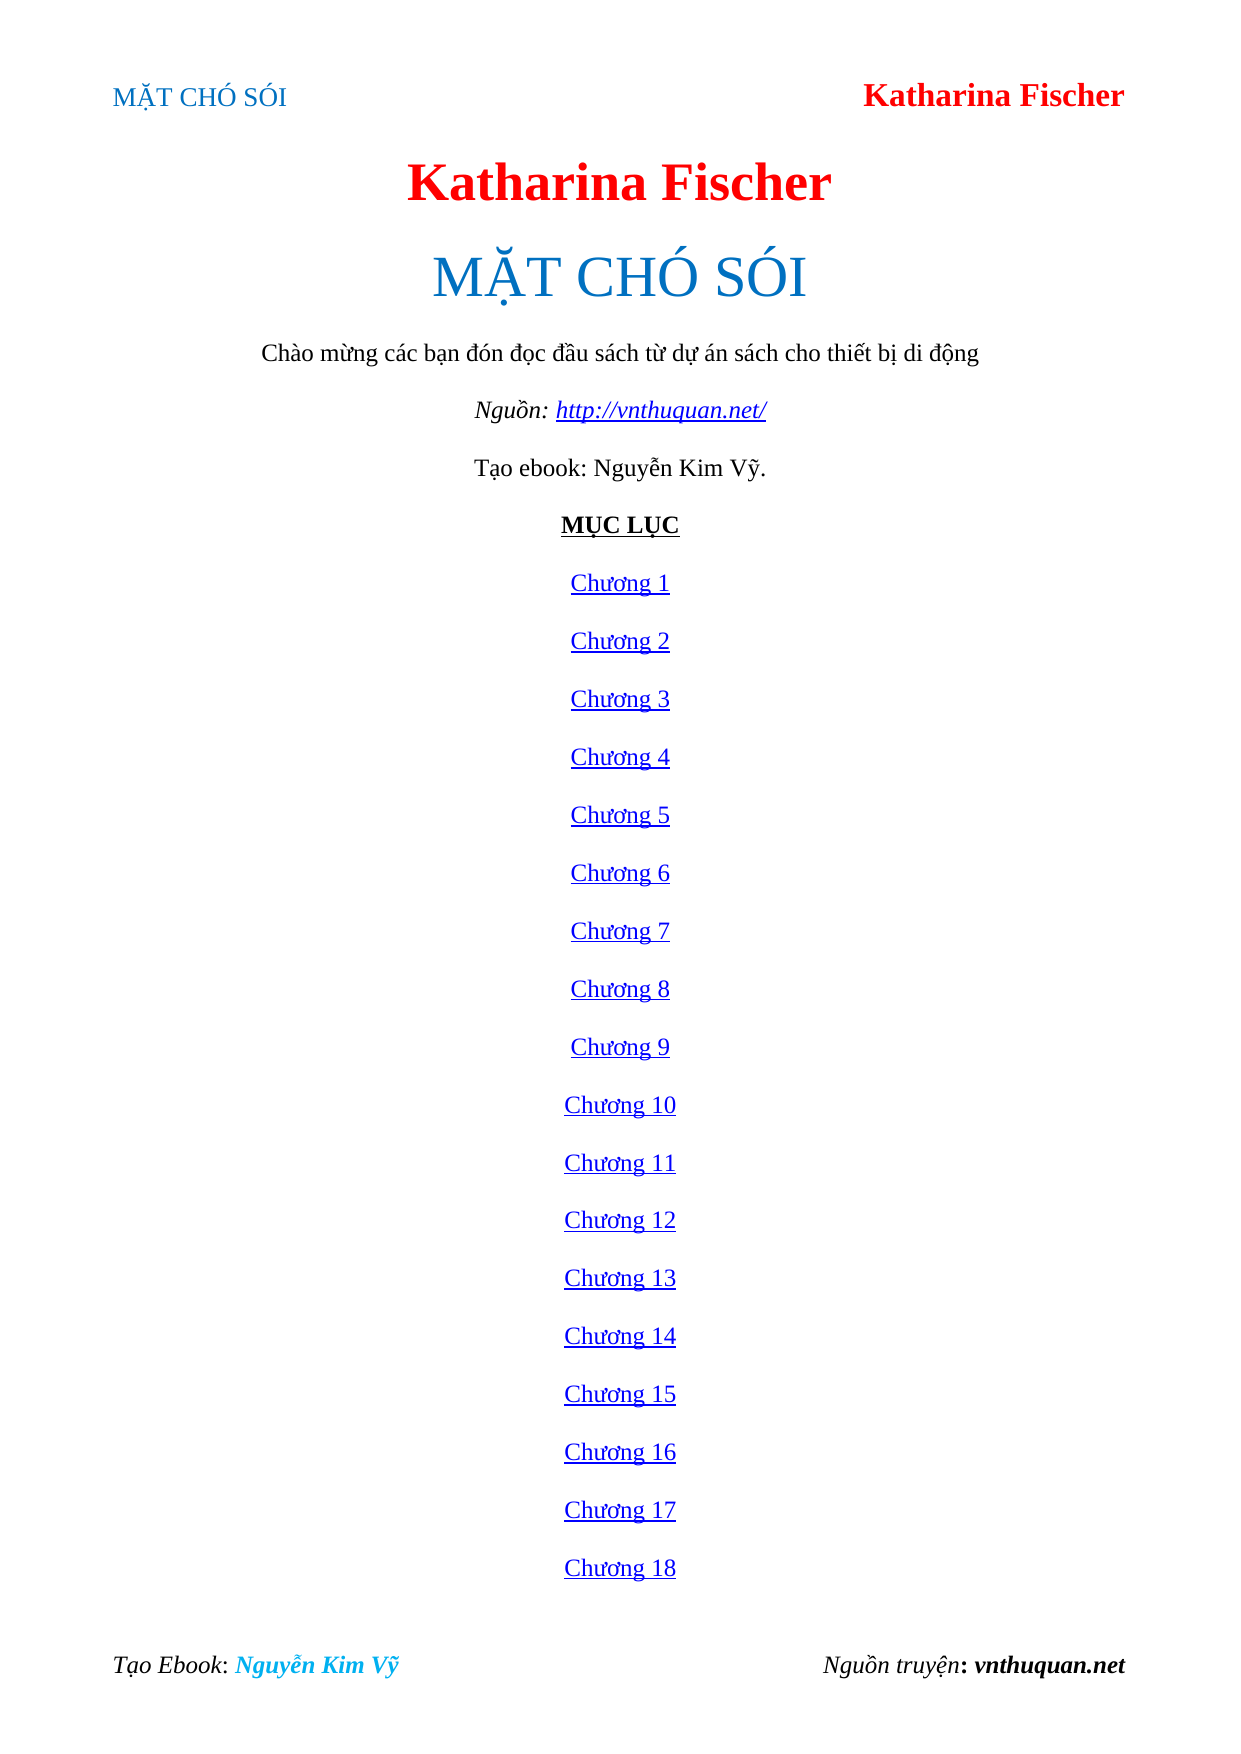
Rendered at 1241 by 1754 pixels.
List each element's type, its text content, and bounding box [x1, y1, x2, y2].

text Chương 13 [112, 1263, 1128, 1292]
text Chào mừng các bạn đón đọc đầu sách từ dự án sách cho thiết bị di động Nguồn: http://vnthuquan.net/ Tạo ebook: Nguyễn Kim Vỹ. [112, 338, 1128, 481]
text Chương 9 [112, 1032, 1128, 1061]
text Chương 1 [112, 568, 1128, 597]
text Chương 17 [112, 1495, 1128, 1524]
text Katharina Fischer [112, 150, 1128, 212]
text Chương 12 [112, 1206, 1128, 1234]
text MẶT CHÓ SÓI [112, 241, 1128, 308]
text Chương 7 [112, 916, 1128, 945]
text Chương 6 [112, 858, 1128, 887]
text Chương 14 [112, 1321, 1128, 1350]
text Chương 16 [112, 1437, 1128, 1466]
text Chương 3 [112, 684, 1128, 713]
text MỤC LỤC [112, 511, 1128, 539]
text Chương 2 [112, 626, 1128, 655]
text Chương 4 [112, 742, 1128, 771]
text Chương 15 [112, 1379, 1128, 1408]
text Chương 11 [112, 1148, 1128, 1176]
text Chương 8 [112, 974, 1128, 1003]
text Chương 5 [112, 800, 1128, 829]
text Chương 18 [112, 1553, 1128, 1582]
text Chương 10 [112, 1090, 1128, 1118]
